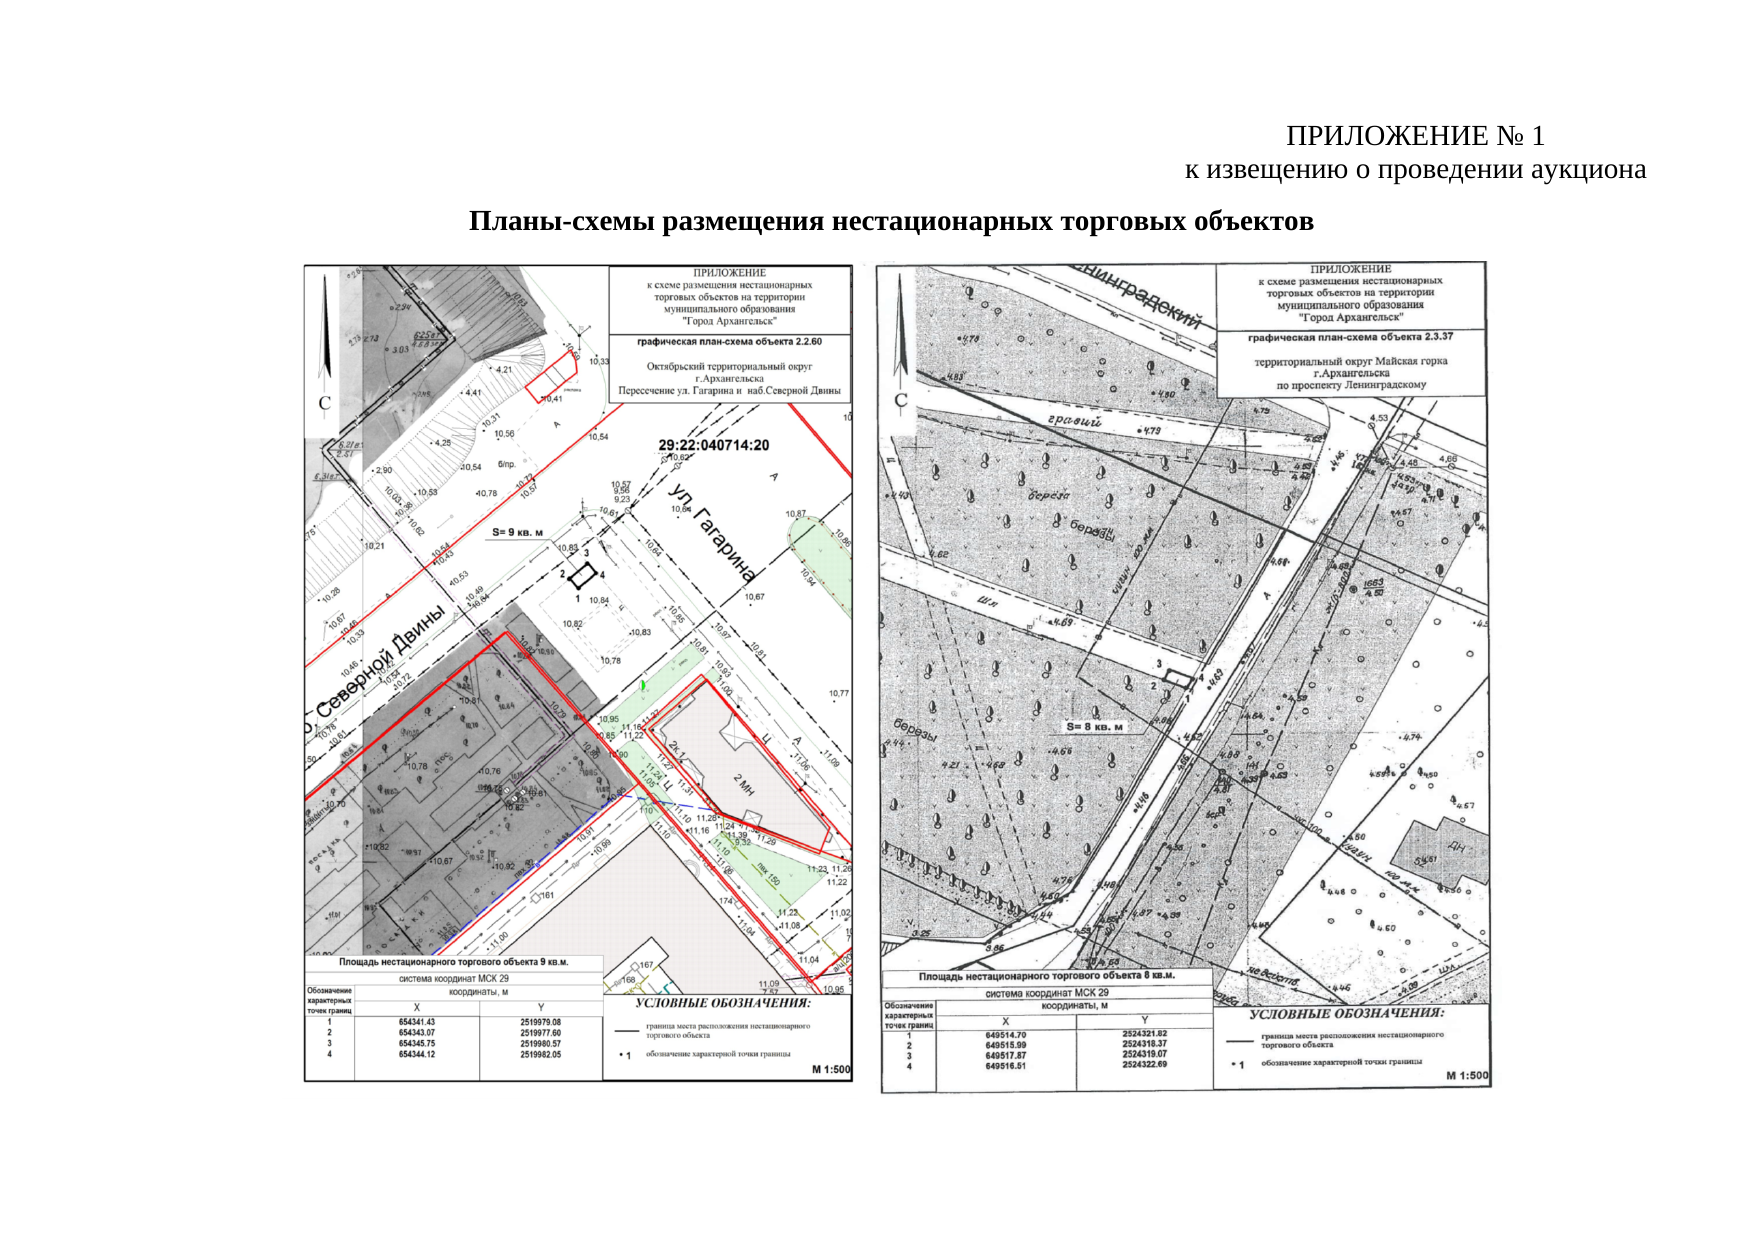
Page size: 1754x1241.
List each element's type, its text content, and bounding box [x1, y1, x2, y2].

text Планы-схемы размещения нестационарных торговых объектов [118, 210, 1665, 235]
text к извещению о проведении аукциона [1167, 152, 1665, 185]
text ПРИЛОЖЕНИЕ № 1 [1167, 118, 1665, 152]
picture [281, 260, 1503, 1099]
